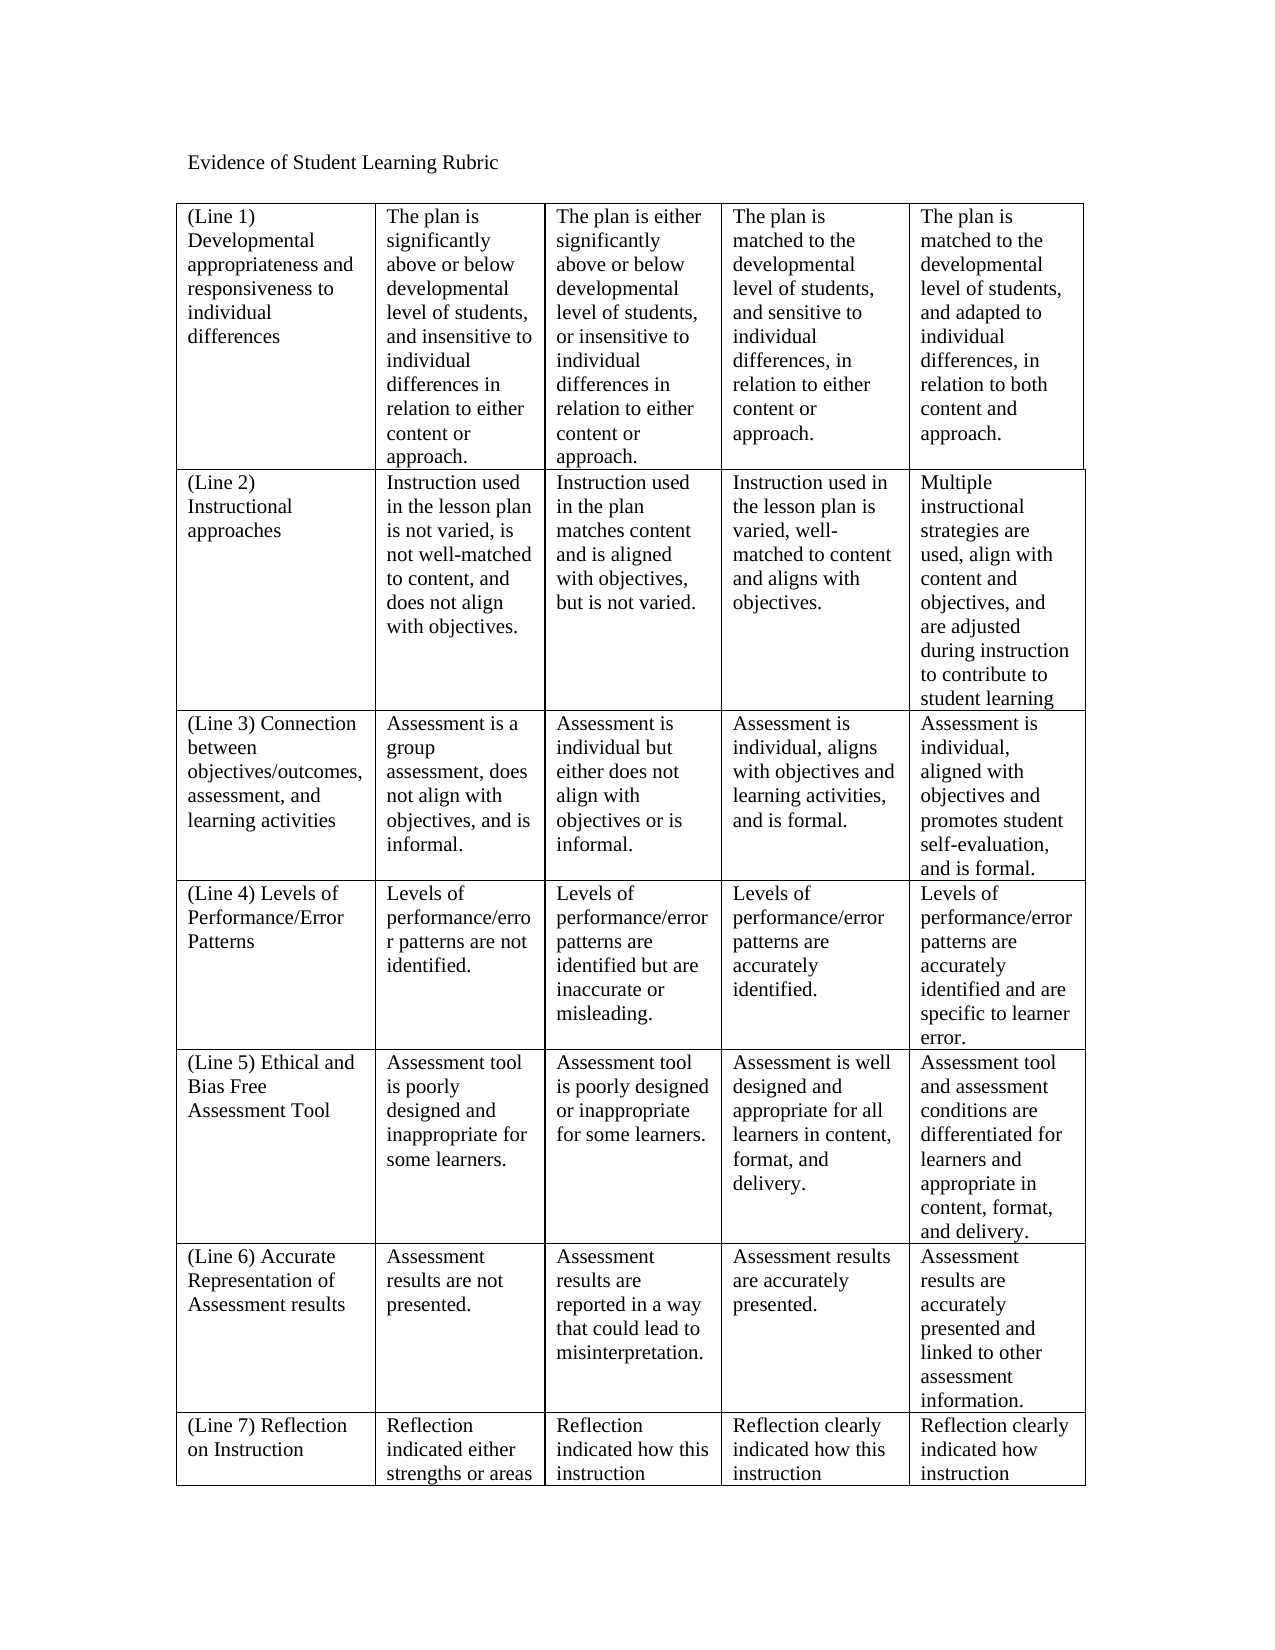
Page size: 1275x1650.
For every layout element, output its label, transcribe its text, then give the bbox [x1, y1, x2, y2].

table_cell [722, 1413, 909, 1485]
table_cell Assessment is well designed and appropriate for all learners in content, format, and delivery. [722, 1050, 909, 1243]
text Evidence of Student Learning Rubric [187, 150, 1097, 174]
table_cell Assessment tool is poorly designed and inappropriate for some learners. [376, 1050, 544, 1243]
table_cell Assessment is individual but either does not align with objectives or is informal. [546, 711, 721, 880]
table_header The plan is significantly above or below developmental level of students, and insensitive to individual differences in relation to either content or approach. [376, 204, 544, 468]
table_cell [910, 1413, 1085, 1485]
table_cell (Line 6) Accurate Representation of Assessment results [177, 1244, 375, 1412]
table_header (Line 1) Developmental appropriateness and responsiveness to individual differences [177, 204, 375, 468]
table_cell Assessment is individual, aligned with objectives and promotes student self-evaluation, and is formal. [910, 711, 1085, 880]
table_cell Assessment is a group assessment, does not align with objectives, and is informal. [376, 711, 544, 880]
table_cell Multiple instructional strategies are used, align with content and objectives, and are adjusted during instruction to contribute to student learning [910, 470, 1085, 710]
table_cell Levels of performance/error patterns are identified but are inaccurate or misleading. [546, 881, 721, 1049]
table_cell (Line 4) Levels of Performance/Error Patterns [177, 881, 375, 1049]
table_cell Assessment results are accurately presented and linked to other assessment information. [910, 1244, 1085, 1412]
table_cell Assessment results are reported in a way that could lead to misinterpretation. [546, 1244, 721, 1412]
table_cell Levels of performance/error patterns are accurately identified and are specific to learner error. [910, 881, 1085, 1049]
table_header The plan is matched to the developmental level of students, and adapted to individual differences, in relation to both content and approach. [910, 204, 1083, 468]
table_cell Assessment tool is poorly designed or inappropriate for some learners. [546, 1050, 721, 1243]
table_cell Assessment tool and assessment conditions are differentiated for learners and appropriate in content, format, and delivery. [910, 1050, 1085, 1243]
table_cell Assessment results are not presented. [376, 1244, 544, 1412]
table_cell (Line 3) Connection between objectives/outcomes, assessment, and learning activities [177, 711, 375, 880]
table_header The plan is either significantly above or below developmental level of students, or insensitive to individual differences in relation to either content or approach. [546, 204, 721, 468]
table_cell Assessment results are accurately presented. [722, 1244, 909, 1412]
table_cell Levels of performance/error patterns are accurately identified. [722, 881, 909, 1049]
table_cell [546, 1413, 721, 1485]
table_cell Levels of performance/error patterns are not identified. [376, 881, 544, 1049]
table_cell Assessment is individual, aligns with objectives and learning activities, and is formal. [722, 711, 909, 880]
table_cell Instruction used in the plan matches content and is aligned with objectives, but is not varied. [546, 470, 721, 710]
table_header The plan is matched to the developmental level of students, and sensitive to individual differences, in relation to either content or approach. [722, 204, 909, 468]
table_cell Instruction used in the lesson plan is varied, well-matched to content and aligns with objectives. [722, 470, 909, 710]
table_cell (Line 5) Ethical and Bias Free Assessment Tool [177, 1050, 375, 1243]
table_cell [177, 1413, 375, 1485]
table_cell (Line 2) Instructional approaches [177, 470, 375, 710]
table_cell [376, 1413, 544, 1485]
table_cell Instruction used in the lesson plan is not varied, is not well-matched to content, and does not align with objectives. [376, 470, 544, 710]
